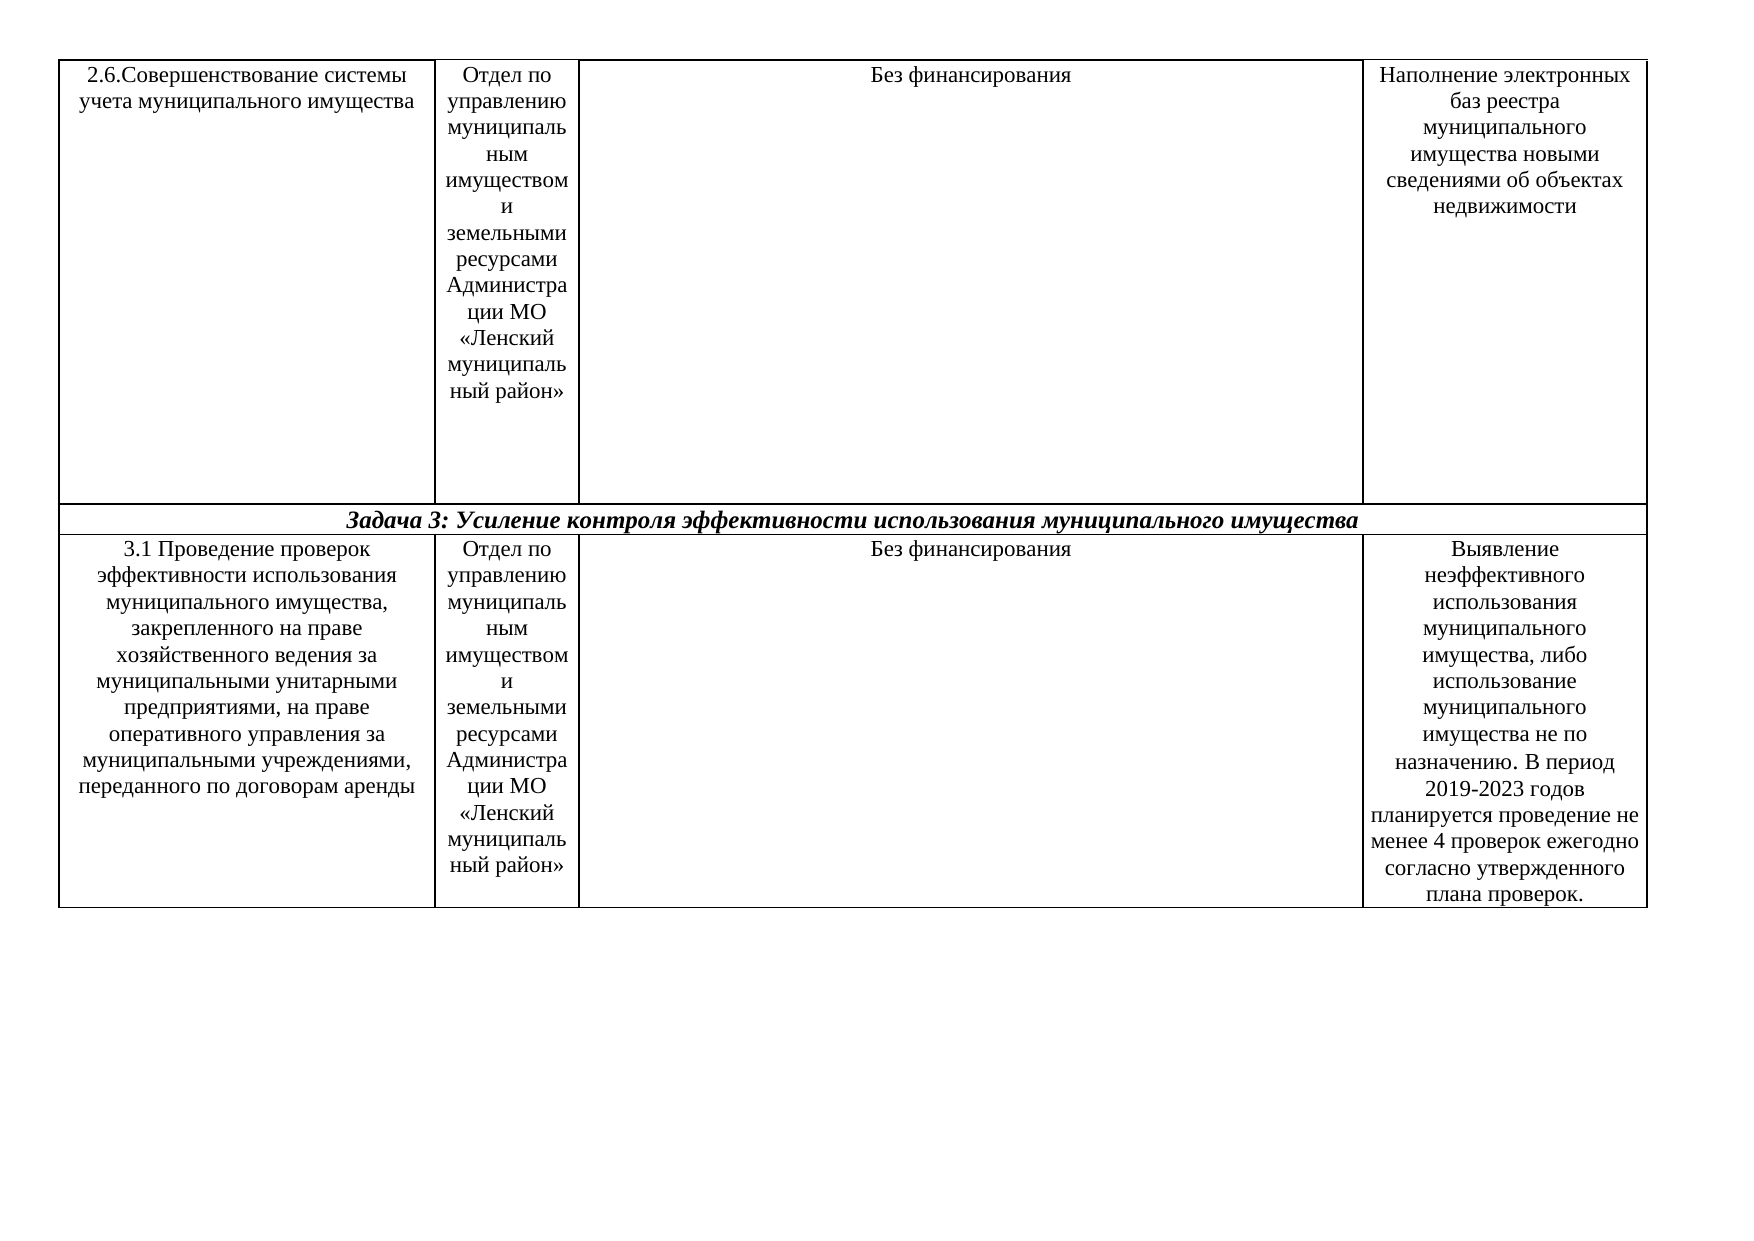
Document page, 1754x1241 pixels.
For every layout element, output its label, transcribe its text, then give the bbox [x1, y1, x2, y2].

table_cell Без финансирования [580, 61, 1362, 503]
table_cell 2.6.Совершенствование системы учета муниципального имущества [60, 61, 434, 503]
table_cell 3.1 Проведение проверок эффективности использования муниципального имущества, закрепленного на праве хозяйственного ведения за муниципальными унитарными предприятиями, на праве оперативного управления за муниципальными учреждениями, переданного по договорам аренды [60, 535, 434, 907]
table_cell Выявление неэффективного использования муниципального имущества, либо использование муниципального имущества не по назначению. В период 2019-2023 годов планируется проведение не менее 4 проверок ежегодно согласно утвержденного плана проверок. [1364, 535, 1646, 907]
table_cell Задача 3: Усиление контроля эффективности использования муниципального имущества [60, 505, 1646, 534]
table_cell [436, 60, 578, 503]
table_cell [436, 535, 578, 907]
table_cell Без финансирования [580, 535, 1362, 907]
table_cell Наполнение электронных баз реестра муниципального имущества новыми сведениями об объектах недвижимости [1364, 60, 1647, 503]
